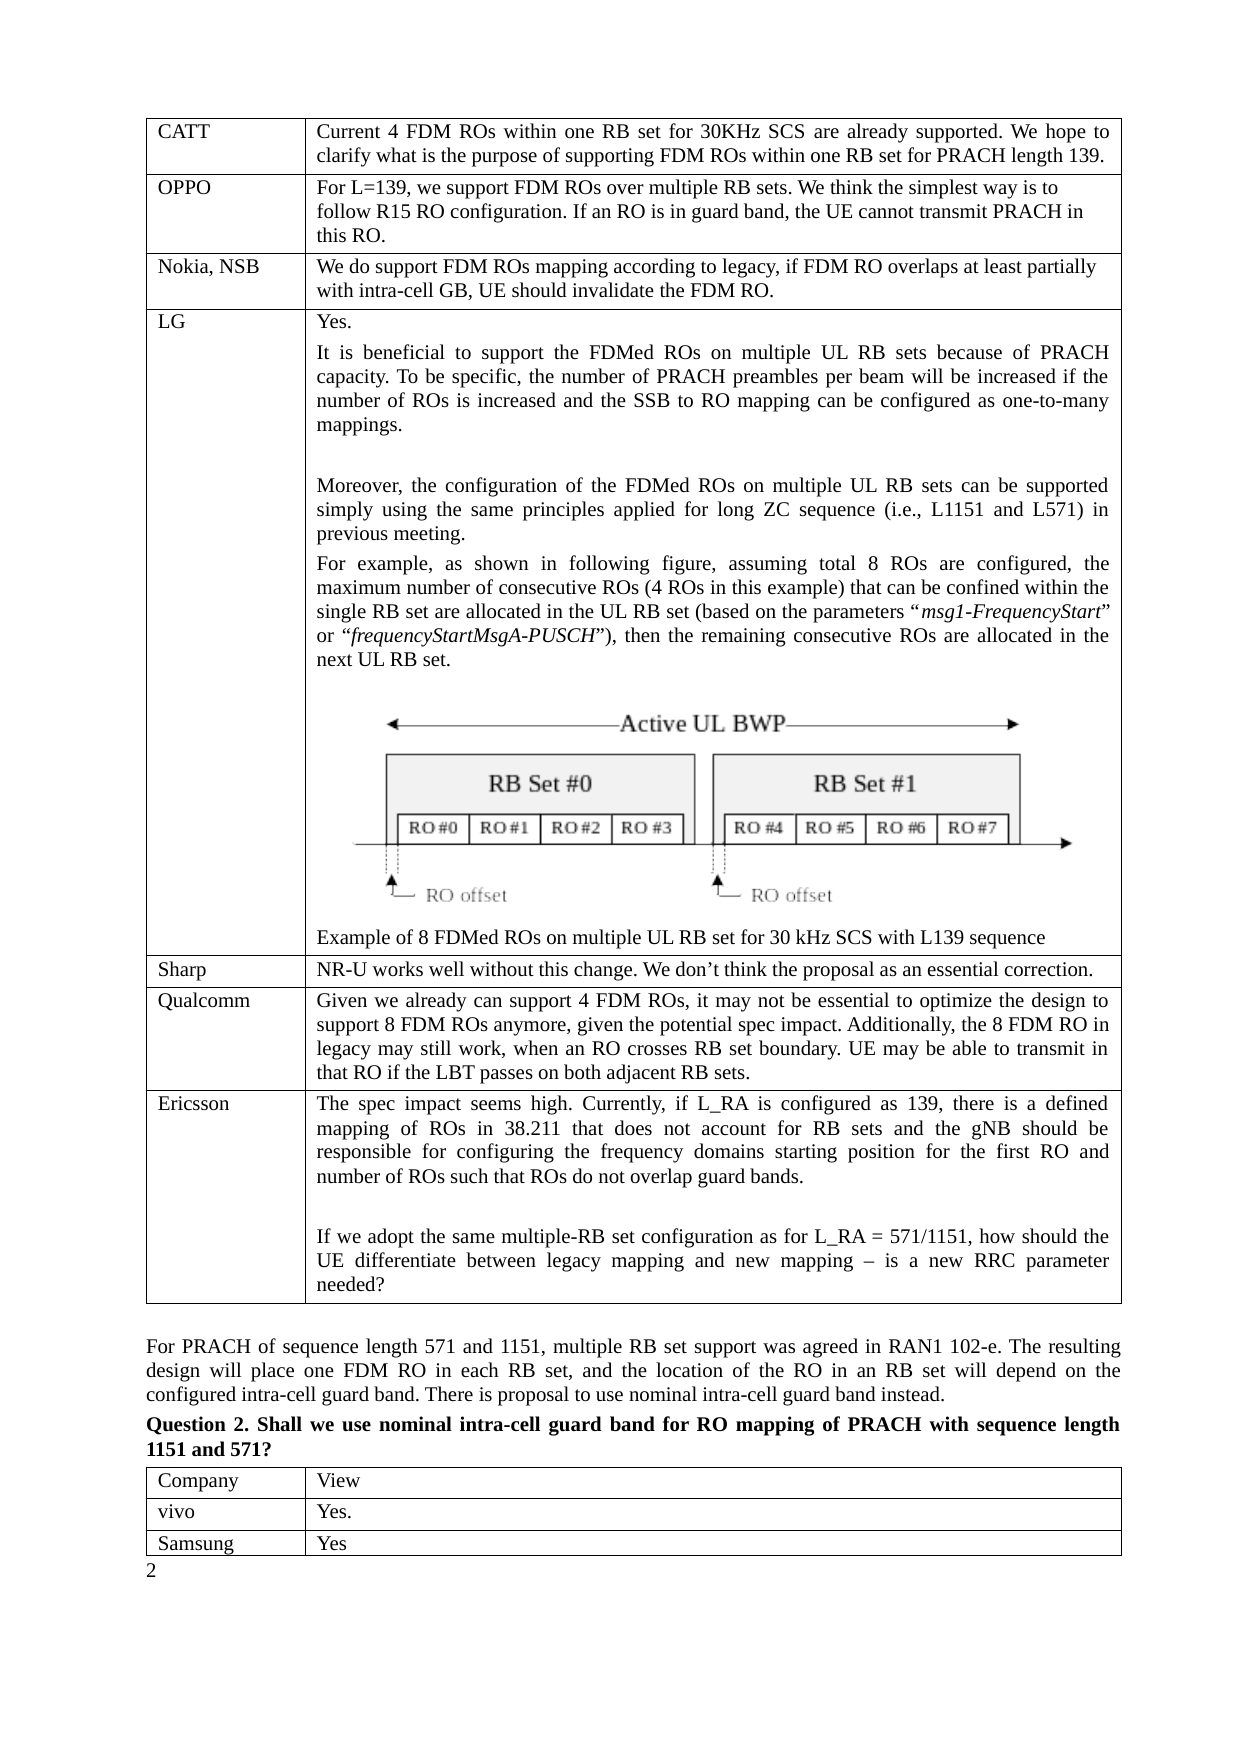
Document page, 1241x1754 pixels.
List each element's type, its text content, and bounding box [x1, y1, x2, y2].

table_cell Samsung [147, 1531, 305, 1554]
table_cell vivo [147, 1499, 305, 1529]
table_header Company [147, 1468, 305, 1498]
table_cell Ericsson [147, 1091, 305, 1303]
table_cell Current 4 FDM ROs within one RB set for 30KHz SCS are already supported. We hope to clarify what is the purpose of supporting FDM ROs within one RB set for PRACH length 139. [306, 119, 1121, 173]
table_cell OPPO [147, 175, 305, 253]
table_cell The spec impact seems high. Currently, if L_RA is configured as 139, there is a defined mapping of ROs in 38.211 that does not account for RB sets and the gNB should be responsible for configuring the frequency domains starting position for the first RO and number of ROs such that ROs do not overlap guard bands. If we adopt the same multiple-RB set configuration as for L_RA = 571/1151, how should the UE differentiate between legacy mapping and new mapping – is a new RRC parameter needed? [306, 1091, 1121, 1303]
table_cell Yes. [306, 1499, 1121, 1529]
table_cell We do support FDM ROs mapping according to legacy, if FDM RO overlaps at least partially with intra-cell GB, UE should invalidate the FDM RO. [306, 254, 1121, 308]
table_cell NR-U works well without this change. We don’t think the proposal as an essential correction. [306, 956, 1121, 987]
table_cell Sharp [147, 956, 305, 987]
table_cell Yes. It is beneficial to support the FDMed ROs on multiple UL RB sets because of PRACH capacity. To be specific, the number of PRACH preambles per beam will be increased if the number of ROs is increased and the SSB to RO mapping can be configured as one-to-many mappings. Moreover, the configuration of the FDMed ROs on multiple UL RB sets can be supported simply using the same principles applied for long ZC sequence (i.e., L1151 and L571) in previous meeting. For example, as shown in following figure, assuming total 8 ROs are configured, the maximum number of consecutive ROs (4 ROs in this example) that can be confined within the single RB set are allocated in the UL RB set (based on the parameters “msg1-FrequencyStart” or “frequencyStartMsgA-PUSCH”), then the remaining consecutive ROs are allocated in the next UL RB set. Example of 8 FDMed ROs on multiple UL RB set for 30 kHz SCS with L139 sequence [306, 310, 1121, 955]
table_cell Qualcomm [147, 988, 305, 1090]
table_cell For L=139, we support FDM ROs over multiple RB sets. We think the simplest way is to follow R15 RO configuration. If an RO is in guard band, the UE cannot transmit PRACH in this RO. [306, 175, 1121, 253]
table_header View [306, 1468, 1121, 1498]
text Question 2. Shall we use nominal intra-cell guard band for RO mapping of PRACH with sequence length 1151 and 571? [146, 1412, 1122, 1461]
table_cell Nokia, NSB [147, 254, 305, 308]
table_cell CATT [147, 119, 305, 173]
table_cell LG [147, 310, 305, 955]
table_cell Yes [306, 1531, 1121, 1554]
table_cell Given we already can support 4 FDM ROs, it may not be essential to optimize the design to support 8 FDM ROs anymore, given the potential spec impact. Additionally, the 8 FDM RO in legacy may still work, when an RO crosses RB set boundary. UE may be able to transmit in that RO if the LBT passes on both adjacent RB sets. [306, 988, 1121, 1090]
text For PRACH of sequence length 571 and 1151, multiple RB set support was agreed in RAN1 102-e. The resulting design will place one FDM RO in each RB set, and the location of the RO in an RB set will depend on the configured intra-cell guard band. There is proposal to use nominal intra-cell guard band instead. [146, 1334, 1122, 1406]
